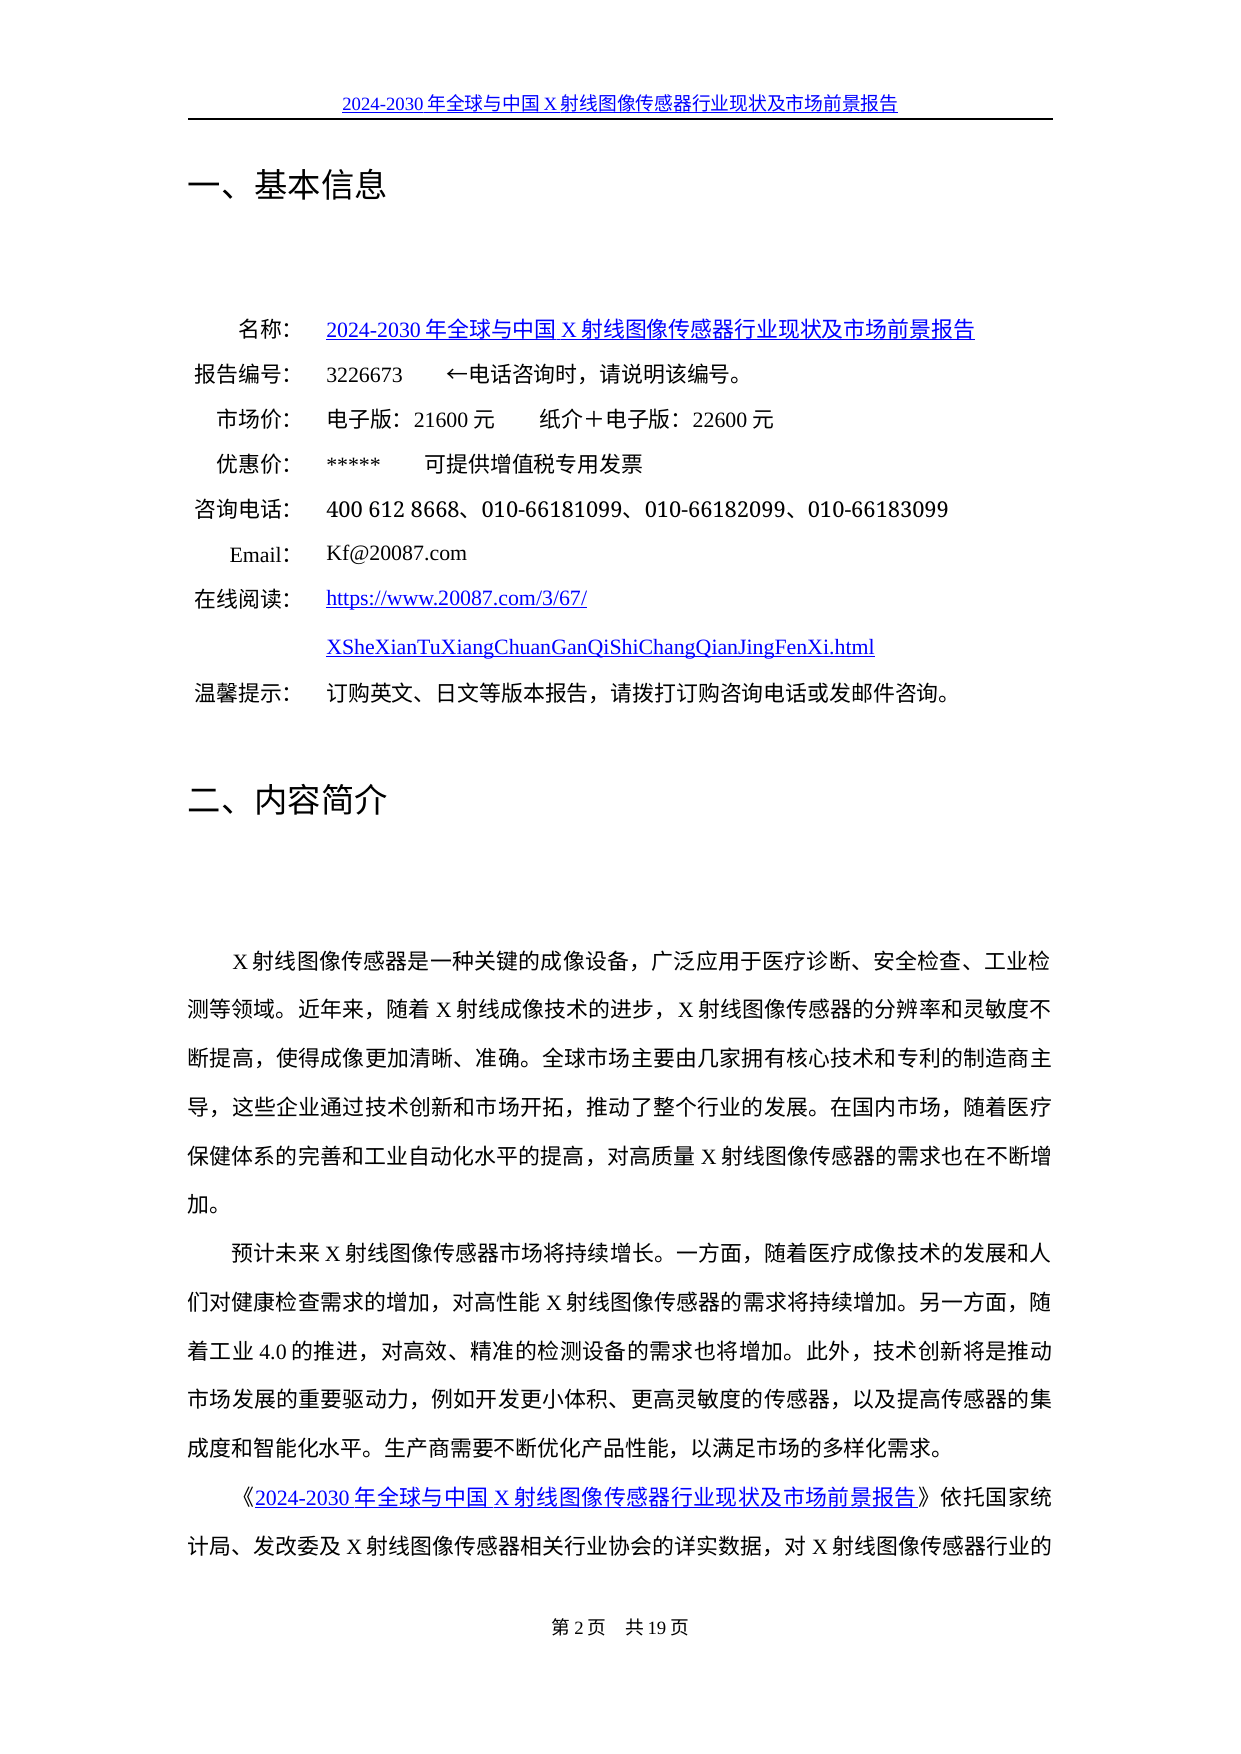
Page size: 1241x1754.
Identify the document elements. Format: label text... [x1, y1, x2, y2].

table_cell 订购英文、日文等版本报告，请拨打订购咨询电话或发邮件咨询。 [315, 675, 1073, 720]
table_cell 市场价： [167, 402, 315, 447]
table_cell 温馨提示： [167, 675, 315, 720]
table_header 2024-2030年全球与中国X射线图像传感器行业现状及市场前景报告 [315, 312, 1073, 357]
table_cell 在线阅读： [167, 582, 315, 675]
table_cell 优惠价： [167, 447, 315, 492]
table_header 名称： [167, 312, 315, 357]
title 一、基本信息 [187, 150, 1053, 215]
table_cell Email： [167, 537, 315, 582]
table_cell [315, 582, 1073, 675]
table_cell 报告编号： [167, 357, 315, 402]
table_cell ***** 可提供增值税专用发票 [315, 447, 1073, 492]
table_cell Kf@20087.com [315, 537, 1073, 582]
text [187, 943, 1053, 1561]
table_cell 电子版：21600 元 纸介＋电子版：22600 元 [315, 402, 1073, 447]
title 二、内容简介 [187, 766, 1053, 831]
table_cell 咨询电话： [167, 492, 315, 537]
table_cell 3226673 ←电话咨询时，请说明该编号。 [315, 357, 1073, 402]
table_cell 400 612 8668、010-66181099、010-66182099、010-66183099 [315, 492, 1073, 537]
